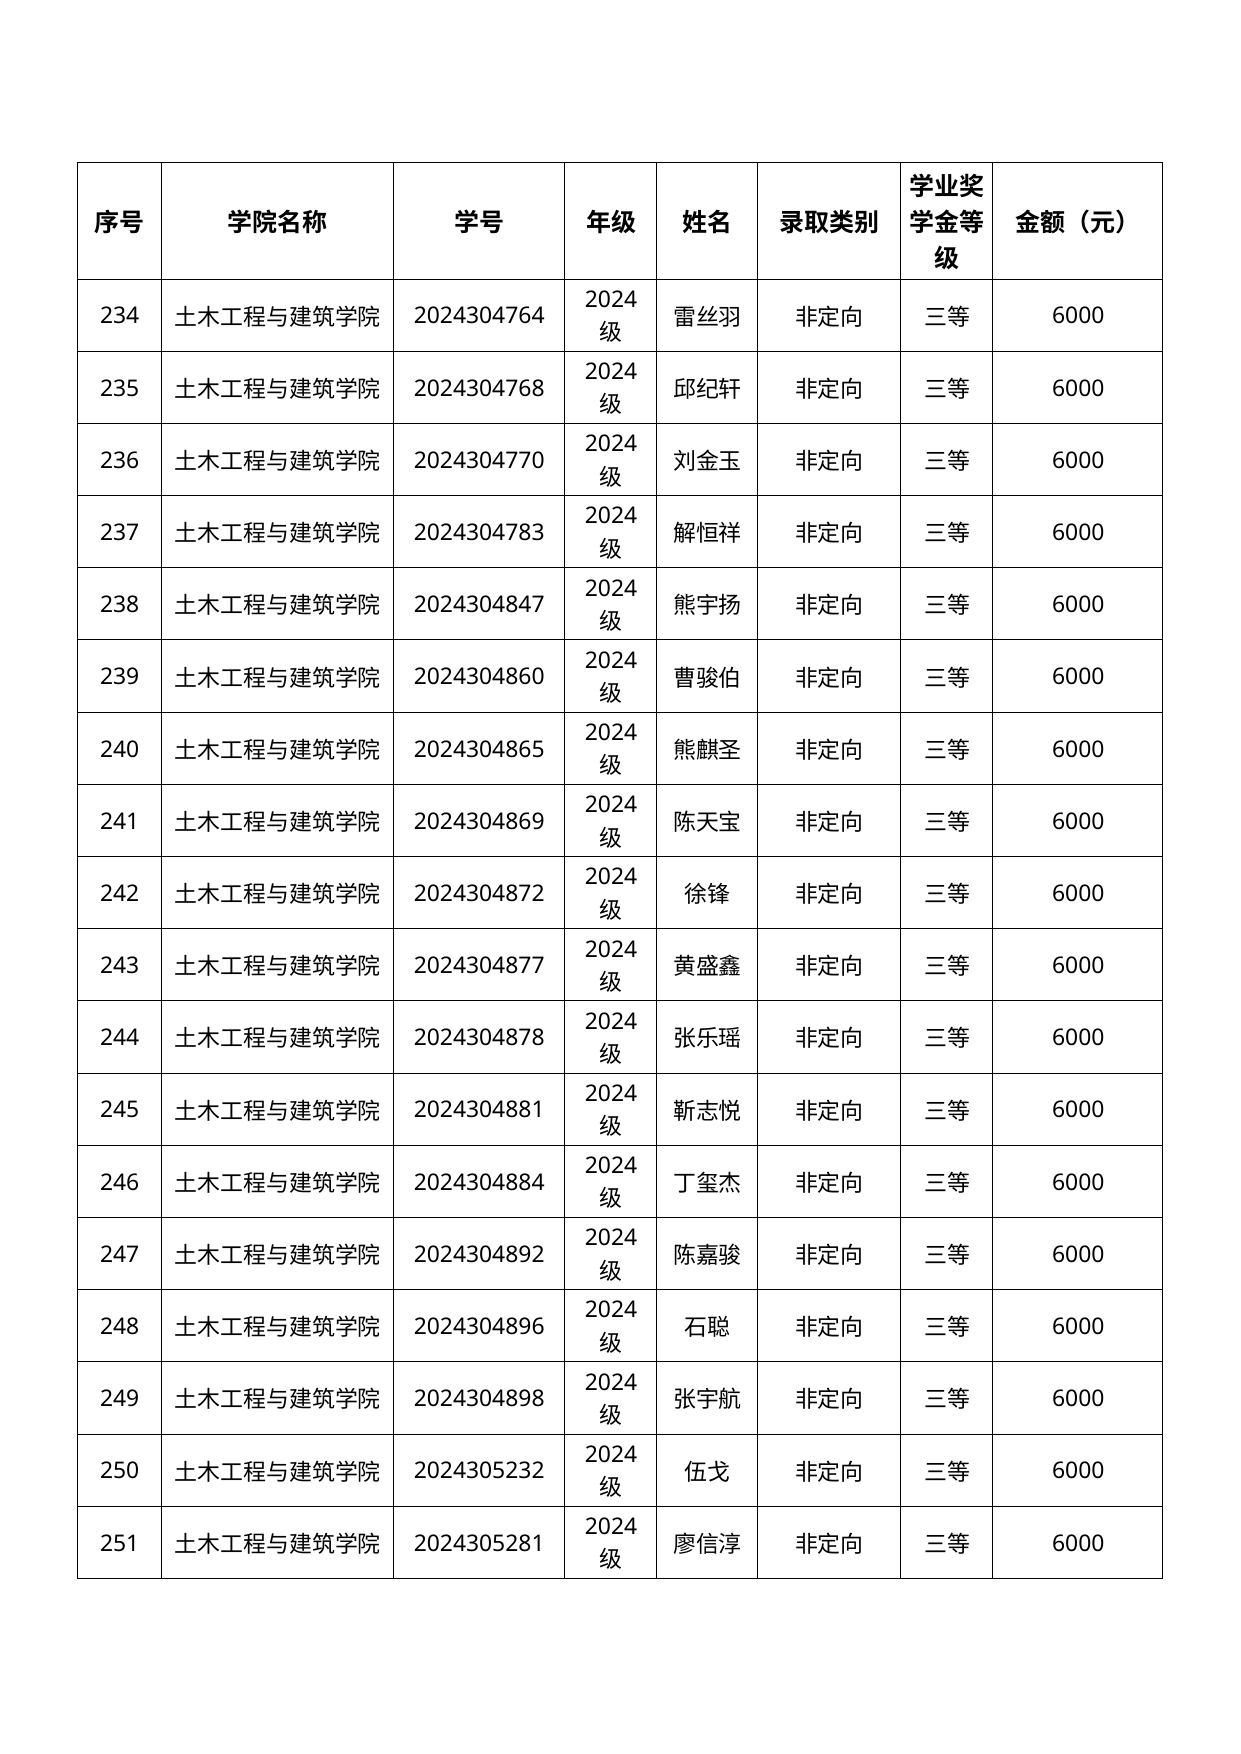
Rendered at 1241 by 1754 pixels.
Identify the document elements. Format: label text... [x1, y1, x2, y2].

table_cell 非定向 [758, 352, 900, 423]
table_cell 2024级 [565, 1290, 656, 1361]
table_cell 土木工程与建筑学院 [162, 857, 393, 928]
table_cell 非定向 [758, 1362, 900, 1433]
table_cell 6000 [993, 496, 1162, 567]
table_cell 三等 [901, 785, 992, 856]
table_cell 非定向 [758, 280, 900, 351]
table_cell 251 [78, 1507, 161, 1578]
table_cell 236 [78, 424, 161, 495]
table_cell 张宇航 [657, 1362, 757, 1433]
table_cell 土木工程与建筑学院 [162, 1074, 393, 1145]
table_cell 三等 [901, 713, 992, 784]
table_header 学号 [394, 163, 564, 278]
table_header 序号 [78, 163, 161, 278]
table_cell 非定向 [758, 1001, 900, 1072]
table_cell 伍戈 [657, 1435, 757, 1506]
table_cell 土木工程与建筑学院 [162, 929, 393, 1000]
table_header 金额（元） [993, 163, 1162, 278]
table_cell 240 [78, 713, 161, 784]
table_cell 242 [78, 857, 161, 928]
table_cell 土木工程与建筑学院 [162, 280, 393, 351]
table_cell 2024级 [565, 1146, 656, 1217]
table_cell 非定向 [758, 713, 900, 784]
table_cell 2024级 [565, 713, 656, 784]
table_cell 2024304869 [394, 785, 564, 856]
table_cell 238 [78, 568, 161, 639]
table_cell 2024级 [565, 1507, 656, 1578]
table_cell 三等 [901, 1435, 992, 1506]
table_cell 非定向 [758, 640, 900, 712]
table_cell 土木工程与建筑学院 [162, 713, 393, 784]
table_cell 247 [78, 1218, 161, 1289]
table_cell 土木工程与建筑学院 [162, 424, 393, 495]
table_cell 非定向 [758, 929, 900, 1000]
table_cell 三等 [901, 857, 992, 928]
table_cell 6000 [993, 424, 1162, 495]
table_cell 丁玺杰 [657, 1146, 757, 1217]
table_cell 2024级 [565, 1001, 656, 1072]
table_cell 6000 [993, 280, 1162, 351]
table_cell 张乐瑶 [657, 1001, 757, 1072]
table_cell 2024304881 [394, 1074, 564, 1145]
table_cell 廖信淳 [657, 1507, 757, 1578]
table_cell 土木工程与建筑学院 [162, 1146, 393, 1217]
table_cell 2024304892 [394, 1218, 564, 1289]
table_cell 土木工程与建筑学院 [162, 1435, 393, 1506]
table_cell 2024级 [565, 1218, 656, 1289]
table_cell 曹骏伯 [657, 640, 757, 712]
table_cell 2024级 [565, 857, 656, 928]
table_cell 2024304764 [394, 280, 564, 351]
table_cell 土木工程与建筑学院 [162, 1362, 393, 1433]
table_cell 土木工程与建筑学院 [162, 1001, 393, 1072]
table_cell 非定向 [758, 785, 900, 856]
table_cell 邱纪轩 [657, 352, 757, 423]
table_header 录取类别 [758, 163, 900, 278]
table_cell 黄盛鑫 [657, 929, 757, 1000]
table_cell 2024级 [565, 1435, 656, 1506]
table_cell 石聪 [657, 1290, 757, 1361]
table_cell 三等 [901, 1001, 992, 1072]
table_cell 2024304770 [394, 424, 564, 495]
table_cell 土木工程与建筑学院 [162, 1290, 393, 1361]
table_cell 6000 [993, 1218, 1162, 1289]
table_cell 非定向 [758, 424, 900, 495]
table_cell 土木工程与建筑学院 [162, 352, 393, 423]
table_cell 非定向 [758, 568, 900, 639]
table_cell 6000 [993, 713, 1162, 784]
table_cell 三等 [901, 1362, 992, 1433]
table_cell 非定向 [758, 496, 900, 567]
table_cell 6000 [993, 1146, 1162, 1217]
table_cell 非定向 [758, 1146, 900, 1217]
table_cell 2024级 [565, 568, 656, 639]
table_header 姓名 [657, 163, 757, 278]
table_cell 6000 [993, 929, 1162, 1000]
table_cell 245 [78, 1074, 161, 1145]
table_cell 246 [78, 1146, 161, 1217]
table_cell 土木工程与建筑学院 [162, 1507, 393, 1578]
table_cell 2024304896 [394, 1290, 564, 1361]
table_cell 解恒祥 [657, 496, 757, 567]
table_cell 三等 [901, 424, 992, 495]
table_cell 非定向 [758, 1290, 900, 1361]
table_cell 6000 [993, 1290, 1162, 1361]
table_cell 248 [78, 1290, 161, 1361]
table_cell 2024304783 [394, 496, 564, 567]
table_header 年级 [565, 163, 656, 278]
table_cell 三等 [901, 929, 992, 1000]
table_cell 非定向 [758, 1435, 900, 1506]
table_cell 6000 [993, 1435, 1162, 1506]
table_cell 2024304847 [394, 568, 564, 639]
table_cell 249 [78, 1362, 161, 1433]
table_cell 234 [78, 280, 161, 351]
table_cell 陈天宝 [657, 785, 757, 856]
table_cell 6000 [993, 352, 1162, 423]
table_cell 三等 [901, 280, 992, 351]
table_cell 235 [78, 352, 161, 423]
table_cell 6000 [993, 857, 1162, 928]
table_header 学业奖学金等级 [901, 163, 992, 278]
table_cell 2024304768 [394, 352, 564, 423]
table_cell 靳志悦 [657, 1074, 757, 1145]
table_header 学院名称 [162, 163, 393, 278]
table_cell 三等 [901, 1074, 992, 1145]
table_cell 2024304865 [394, 713, 564, 784]
table_cell 三等 [901, 1218, 992, 1289]
table_cell 三等 [901, 1146, 992, 1217]
table_cell 2024级 [565, 424, 656, 495]
table_cell 2024级 [565, 280, 656, 351]
table_cell 土木工程与建筑学院 [162, 640, 393, 712]
table_cell 土木工程与建筑学院 [162, 1218, 393, 1289]
table_cell 2024304860 [394, 640, 564, 712]
table_cell 三等 [901, 640, 992, 712]
table_cell 6000 [993, 1074, 1162, 1145]
table_cell 雷丝羽 [657, 280, 757, 351]
table_cell 6000 [993, 568, 1162, 639]
table_cell 刘金玉 [657, 424, 757, 495]
table_cell 非定向 [758, 1507, 900, 1578]
table_cell 2024级 [565, 1074, 656, 1145]
table_cell 三等 [901, 1507, 992, 1578]
table_cell 241 [78, 785, 161, 856]
table_cell 2024304872 [394, 857, 564, 928]
table_cell 6000 [993, 640, 1162, 712]
table_cell 239 [78, 640, 161, 712]
table_cell 2024级 [565, 496, 656, 567]
table_cell 非定向 [758, 857, 900, 928]
table_cell 2024305232 [394, 1435, 564, 1506]
table_cell 陈嘉骏 [657, 1218, 757, 1289]
table_cell 244 [78, 1001, 161, 1072]
table_cell 三等 [901, 496, 992, 567]
table_cell 2024级 [565, 352, 656, 423]
table_cell 6000 [993, 1001, 1162, 1072]
table_cell 2024级 [565, 785, 656, 856]
table_cell 三等 [901, 568, 992, 639]
table_cell 2024304878 [394, 1001, 564, 1072]
table_cell 土木工程与建筑学院 [162, 496, 393, 567]
table_cell 2024304898 [394, 1362, 564, 1433]
table_cell 250 [78, 1435, 161, 1506]
table_cell 三等 [901, 352, 992, 423]
table_cell 237 [78, 496, 161, 567]
table_cell 三等 [901, 1290, 992, 1361]
table_cell 非定向 [758, 1074, 900, 1145]
table_cell 土木工程与建筑学院 [162, 785, 393, 856]
table_cell 2024304877 [394, 929, 564, 1000]
table_cell 徐锋 [657, 857, 757, 928]
table_cell 2024级 [565, 1362, 656, 1433]
table_cell 2024级 [565, 929, 656, 1000]
table_cell 2024305281 [394, 1507, 564, 1578]
table_cell 6000 [993, 785, 1162, 856]
table_cell 2024级 [565, 640, 656, 712]
table_cell 熊麒圣 [657, 713, 757, 784]
table_cell 熊宇扬 [657, 568, 757, 639]
table_cell 243 [78, 929, 161, 1000]
table_cell 6000 [993, 1362, 1162, 1433]
table_cell 土木工程与建筑学院 [162, 568, 393, 639]
table_cell 2024304884 [394, 1146, 564, 1217]
table_cell 6000 [993, 1507, 1162, 1578]
table_cell 非定向 [758, 1218, 900, 1289]
